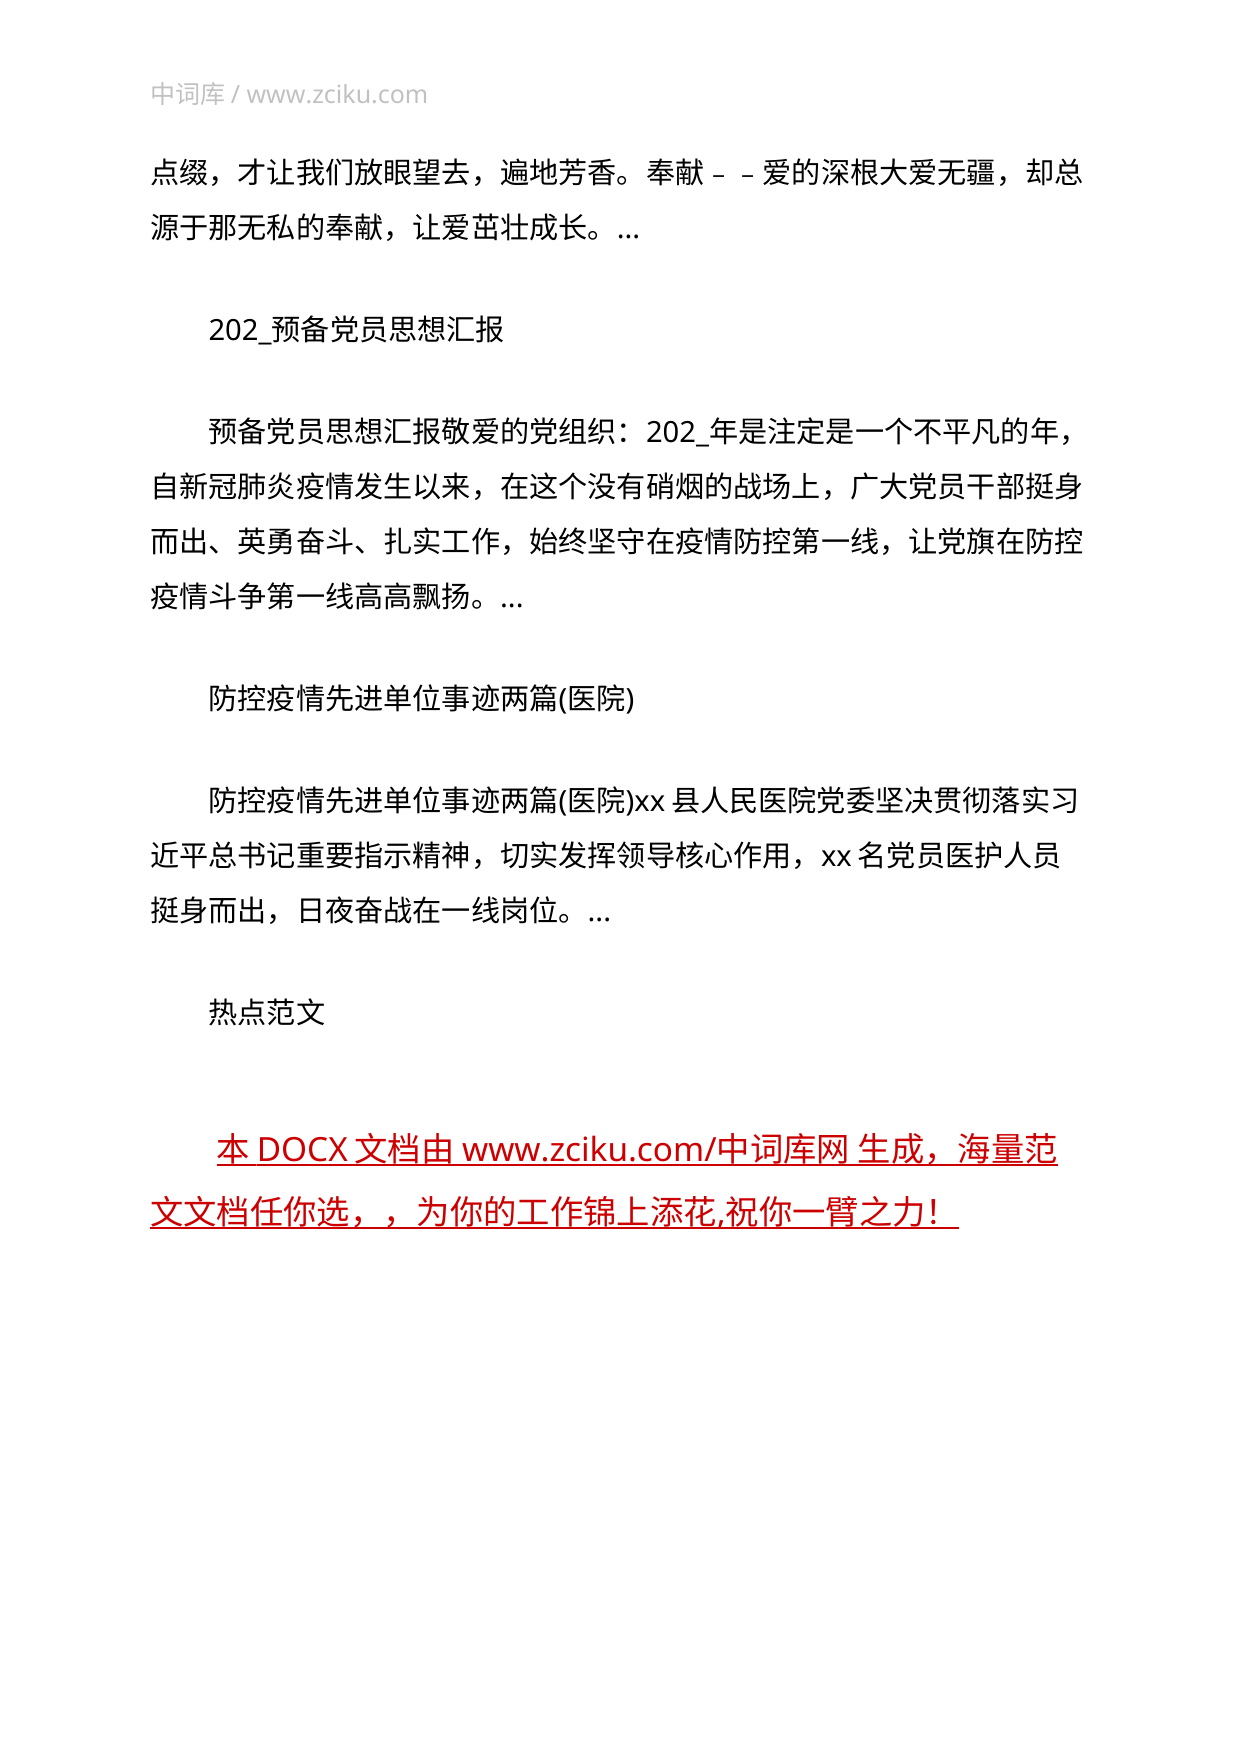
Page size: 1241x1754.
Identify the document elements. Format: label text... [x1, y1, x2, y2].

text 热点范文 [150, 989, 1090, 1032]
text 预备党员思想汇报敬爱的党组织：202_年是注定是一个不平凡的年，自新冠肺炎疫情发生以来，在这个没有硝烟的战场上，广大党员干部挺身而出、英勇奋斗、扎实工作，始终坚守在疫情防控第一线，让党旗在防控疫情斗争第一线高高飘扬。... [150, 409, 1090, 616]
text 本DOCX文档由 www.zciku.com/中词库网 生成，海量范文文档任你选，，为你的工作锦上添花,祝你一臂之力！ [150, 1123, 1090, 1234]
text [150, 150, 1090, 247]
text 防控疫情先进单位事迹两篇(医院)xx县人民医院党委坚决贯彻落实习近平总书记重要指示精神，切实发挥领导核心作用，xx名党员医护人员挺身而出，日夜奋战在一线岗位。... [150, 778, 1090, 930]
text 防控疫情先进单位事迹两篇(医院) [150, 676, 1090, 718]
text 202_预备党员思想汇报 [150, 307, 1090, 349]
